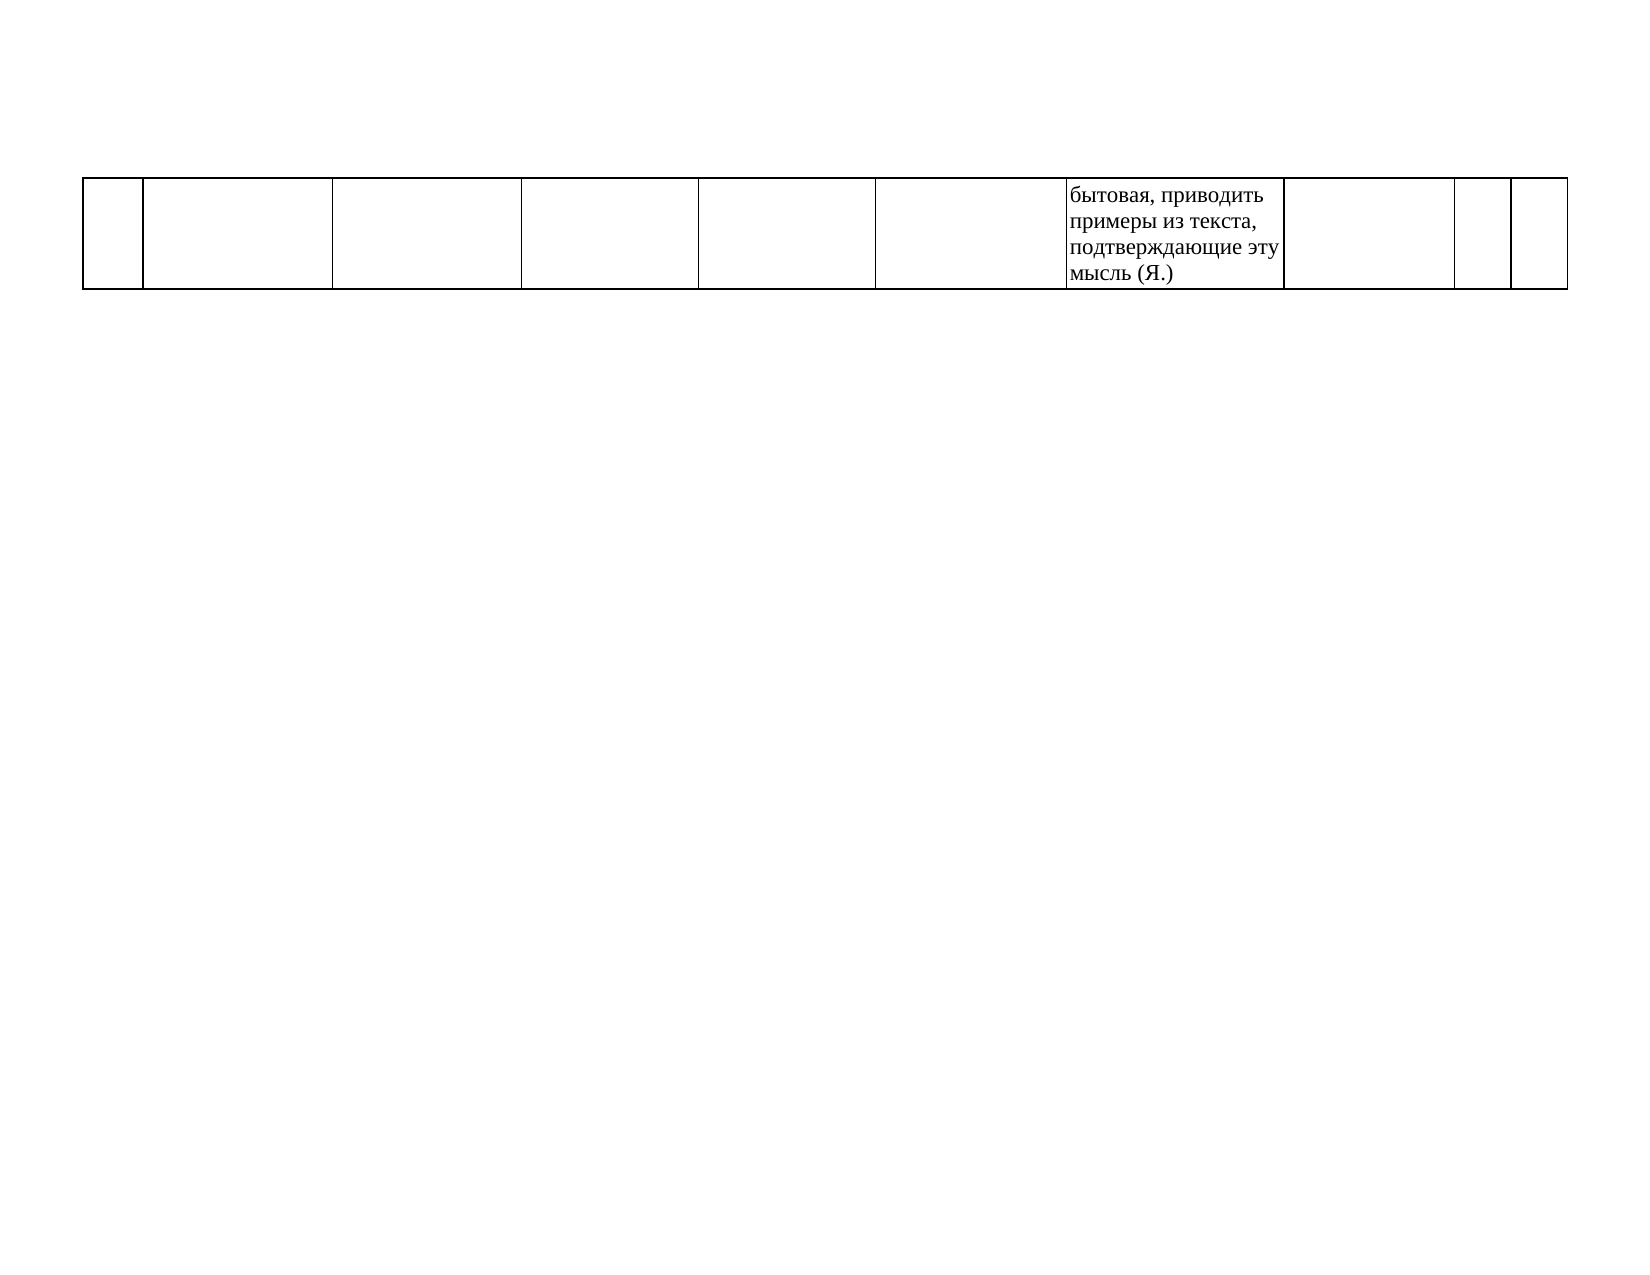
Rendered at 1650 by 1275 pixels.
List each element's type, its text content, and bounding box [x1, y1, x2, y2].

table_cell [1512, 179, 1567, 288]
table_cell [144, 179, 332, 288]
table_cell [699, 179, 875, 288]
table_cell 25 [84, 179, 142, 288]
table_cell [1455, 179, 1510, 288]
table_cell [522, 179, 698, 288]
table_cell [333, 179, 521, 288]
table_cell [876, 179, 1066, 288]
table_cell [1285, 179, 1454, 288]
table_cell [1067, 179, 1283, 288]
